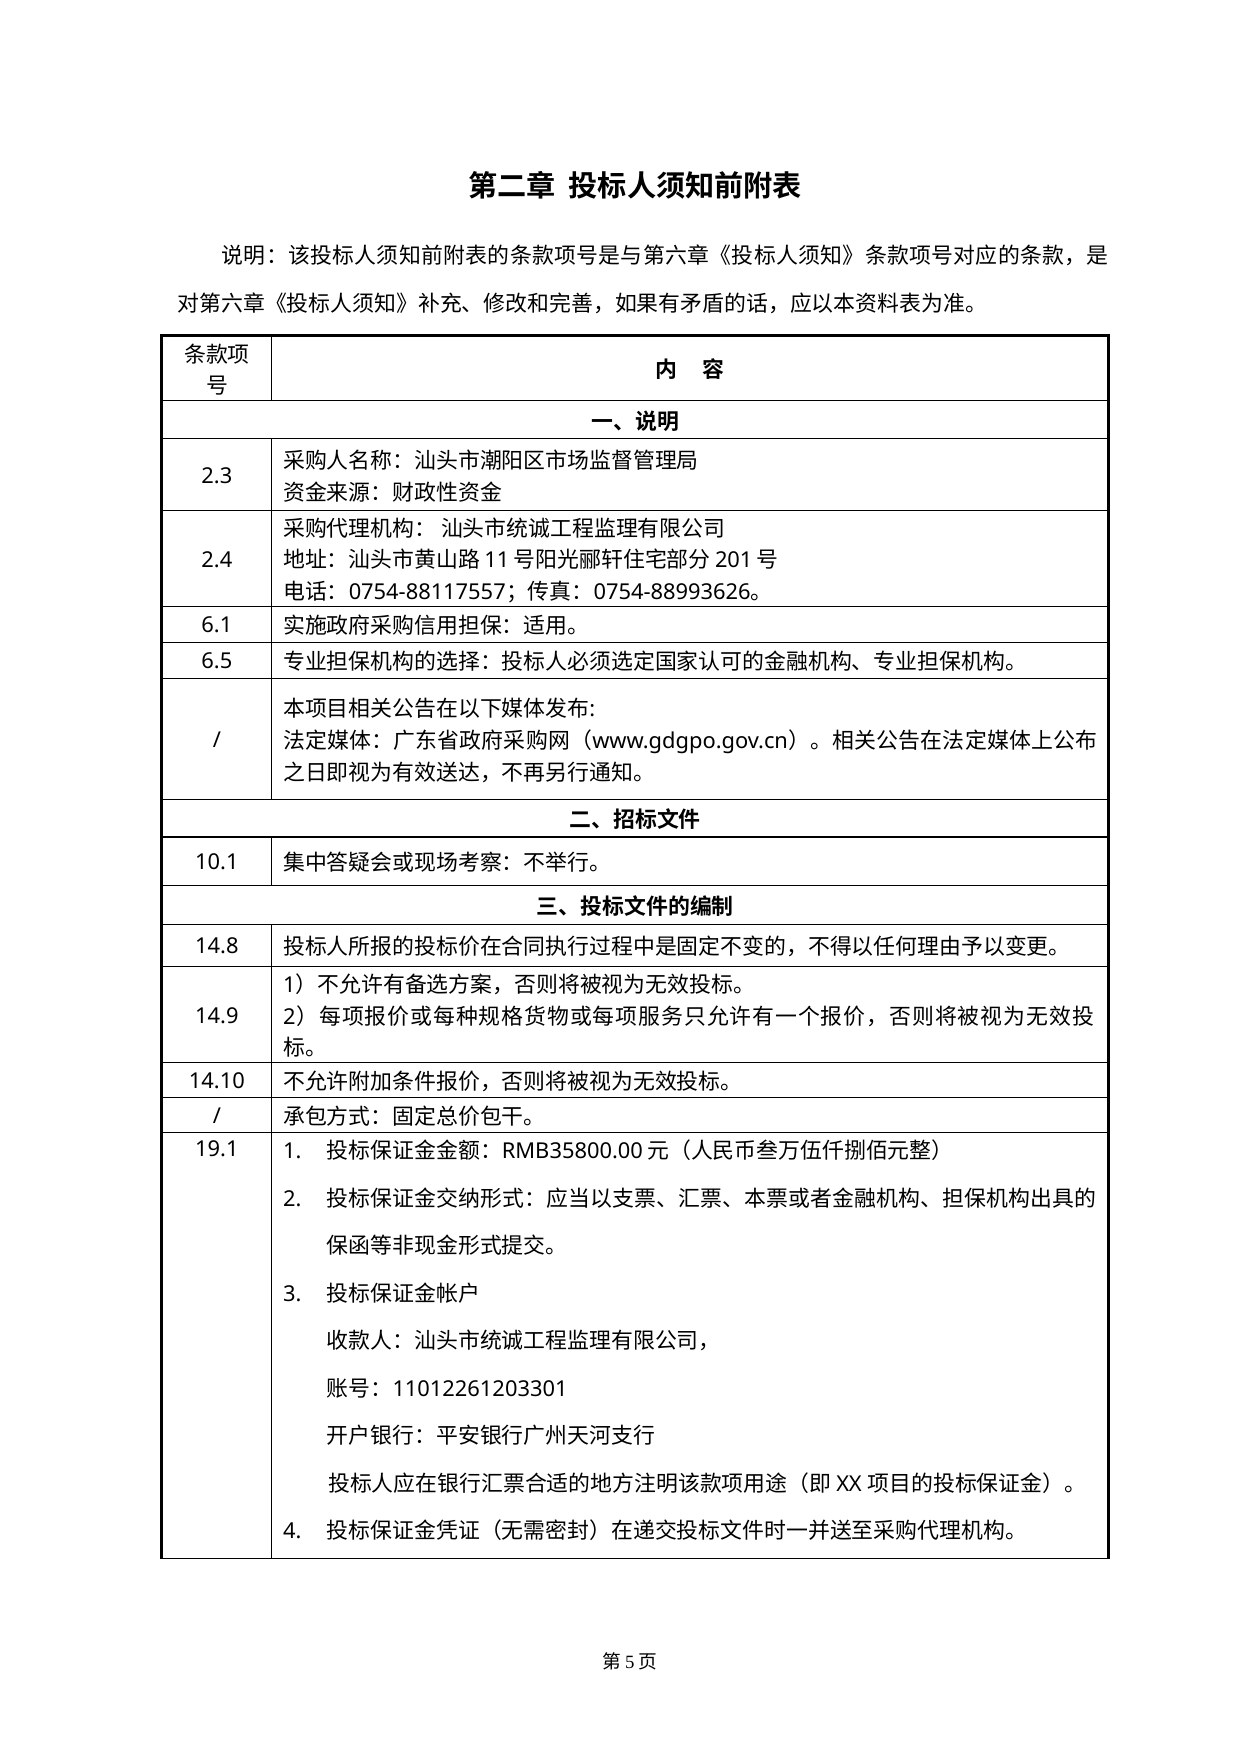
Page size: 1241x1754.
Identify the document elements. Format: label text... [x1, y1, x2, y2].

table_cell 14.10 [163, 1063, 271, 1097]
table_cell 2.3 [163, 439, 271, 510]
table_cell 14.8 [163, 925, 271, 966]
table_cell / [163, 1098, 271, 1132]
table_cell 集中答疑会或现场考察：不举行。 [272, 838, 1107, 885]
table_cell 6.1 [163, 607, 271, 642]
table_cell 实施政府采购信用担保：适用。 [272, 607, 1107, 642]
table_cell 承包方式：固定总价包干。 [272, 1098, 1107, 1132]
table_cell 19.1 [163, 1133, 271, 1558]
table_cell 本项目相关公告在以下媒体发布: 法定媒体：广东省政府采购网（www.gdgpo.gov.cn）。相关公告在法定媒体上公布之日即视为有效送达，不再另行通知。 [272, 679, 1107, 799]
table_cell 投标人所报的投标价在合同执行过程中是固定不变的，不得以任何理由予以变更。 [272, 925, 1107, 966]
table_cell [272, 1133, 1107, 1558]
table_cell 二、招标文件 [163, 800, 1107, 836]
table_cell 1）不允许有备选方案，否则将被视为无效投标。 2）每项报价或每种规格货物或每项服务只允许有一个报价，否则将被视为无效投标。 [272, 967, 1107, 1062]
table_cell 6.5 [163, 643, 271, 677]
table_header 内 容 [272, 337, 1107, 400]
table_cell 2.4 [163, 511, 271, 606]
text 说明：该投标人须知前附表的条款项号是与第六章《投标人须知》条款项号对应的条款，是对第六章《投标人须知》补充、修改和完善，如果有矛盾的话，应以本资料表为准。 [177, 238, 1111, 318]
table_cell 一、说明 [163, 401, 1107, 438]
table_header 条款项号 [163, 337, 271, 400]
table_cell 14.9 [163, 967, 271, 1062]
table_cell 10.1 [163, 838, 271, 885]
table_cell 采购人名称：汕头市潮阳区市场监督管理局 资金来源：财政性资金 [272, 439, 1107, 510]
table_cell 三、投标文件的编制 [163, 886, 1107, 924]
table_cell / [163, 679, 271, 799]
table_cell 专业担保机构的选择：投标人必须选定国家认可的金融机构、专业担保机构。 [272, 643, 1107, 677]
table_cell 采购代理机构： 汕头市统诚工程监理有限公司 地址：汕头市黄山路11号阳光郦轩住宅部分201号 电话：0754-88117557；传真：0754-88993626。 [272, 511, 1107, 606]
text 第二章 投标人须知前附表 [177, 162, 1093, 205]
table_cell 不允许附加条件报价，否则将被视为无效投标。 [272, 1063, 1107, 1097]
